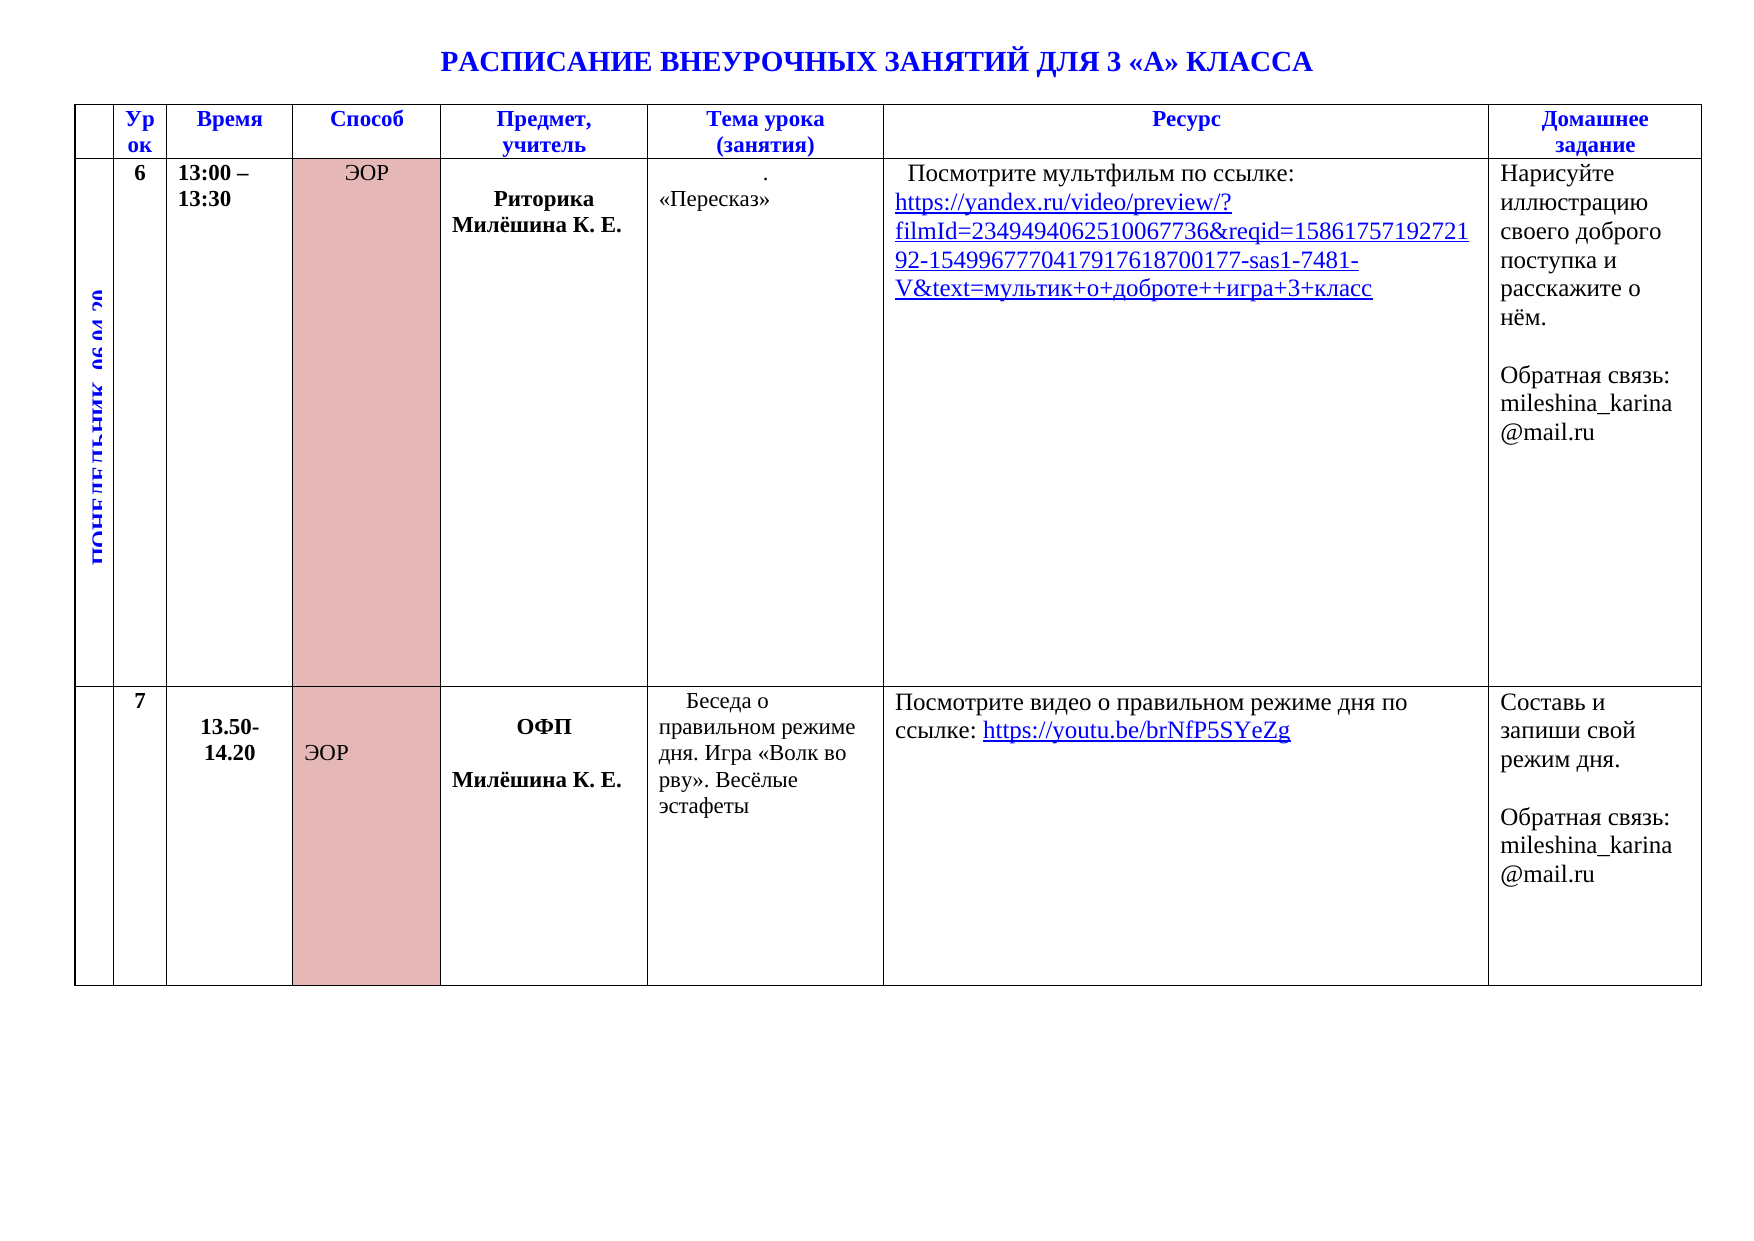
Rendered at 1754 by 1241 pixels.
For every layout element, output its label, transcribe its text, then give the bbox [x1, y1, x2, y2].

table_cell 6 [114, 159, 166, 686]
table_cell ОФП Милёшина К. Е. [441, 687, 647, 985]
table_cell Беседа о правильном режиме дня. Игра «Волк во рву». Весёлые эстафеты [648, 687, 883, 985]
table_cell ПОНЕДЕЛЬНИК, 06.04.20 [76, 159, 113, 686]
table_cell 13.50-14.20 [167, 687, 292, 985]
table_cell Посмотрите видео о правильном режиме дня по ссылке: https://youtu.be/brNfP5SYeZg [884, 687, 1488, 985]
table_cell 7 [114, 687, 166, 985]
table_cell Нарисуйте иллюстрацию своего доброго поступка и расскажите о нём. Обратная связь: mileshina_karina@mail.ru [1489, 159, 1701, 686]
table_cell ЭОР [293, 687, 440, 985]
table_header Урок [114, 105, 166, 157]
table_cell Посмотрите мультфильм по ссылке: https://yandex.ru/video/preview/?filmId=2349494062510067736&reqid=1586175719272192-1549967770417917618700177-sas1-7481-V&text=мультик+о+доброте++игра+3+класс [884, 159, 1488, 686]
text РАСПИСАНИЕ ВНЕУРОЧНЫХ ЗАНЯТИЙ ДЛЯ 3 «А» КЛАССА [75, 44, 1679, 78]
table_cell Риторика Милёшина К. Е. [441, 159, 647, 686]
table_cell . «Пересказ» [648, 159, 883, 686]
table_header Способ [293, 105, 440, 157]
table_cell 13:00 – 13:30 [167, 159, 292, 686]
table_header Предмет, учитель [441, 105, 647, 157]
table_cell [76, 687, 113, 985]
table_header [76, 105, 113, 157]
table_header Тема урока (занятия) [648, 105, 883, 157]
table_header Ресурс [884, 105, 1488, 157]
table_cell Составь и запиши свой режим дня. Обратная связь: mileshina_karina@mail.ru [1489, 687, 1701, 985]
table_cell ЭОР [293, 159, 440, 686]
table_header Домашнее задание [1489, 105, 1701, 157]
table_header Время [167, 105, 292, 157]
